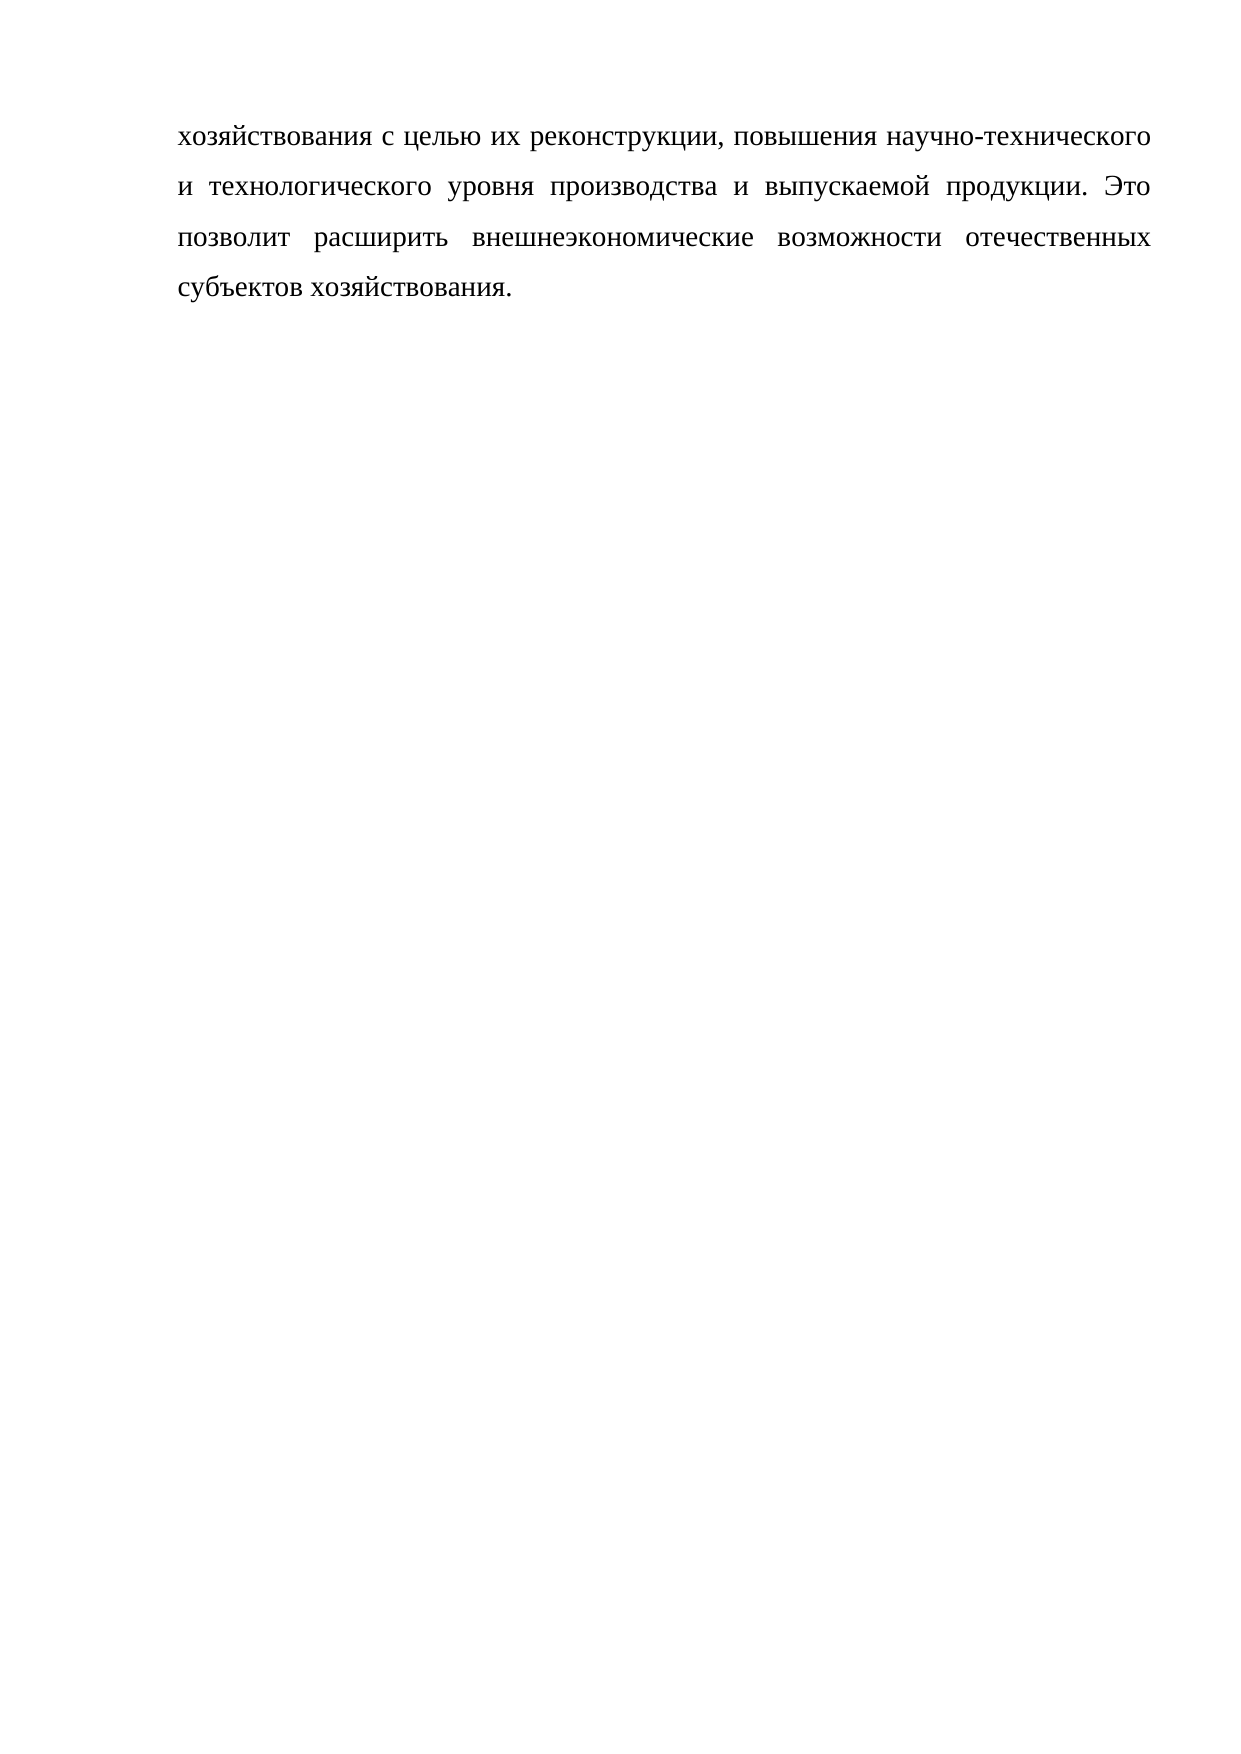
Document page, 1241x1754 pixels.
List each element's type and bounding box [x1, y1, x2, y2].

text [177, 118, 1152, 303]
